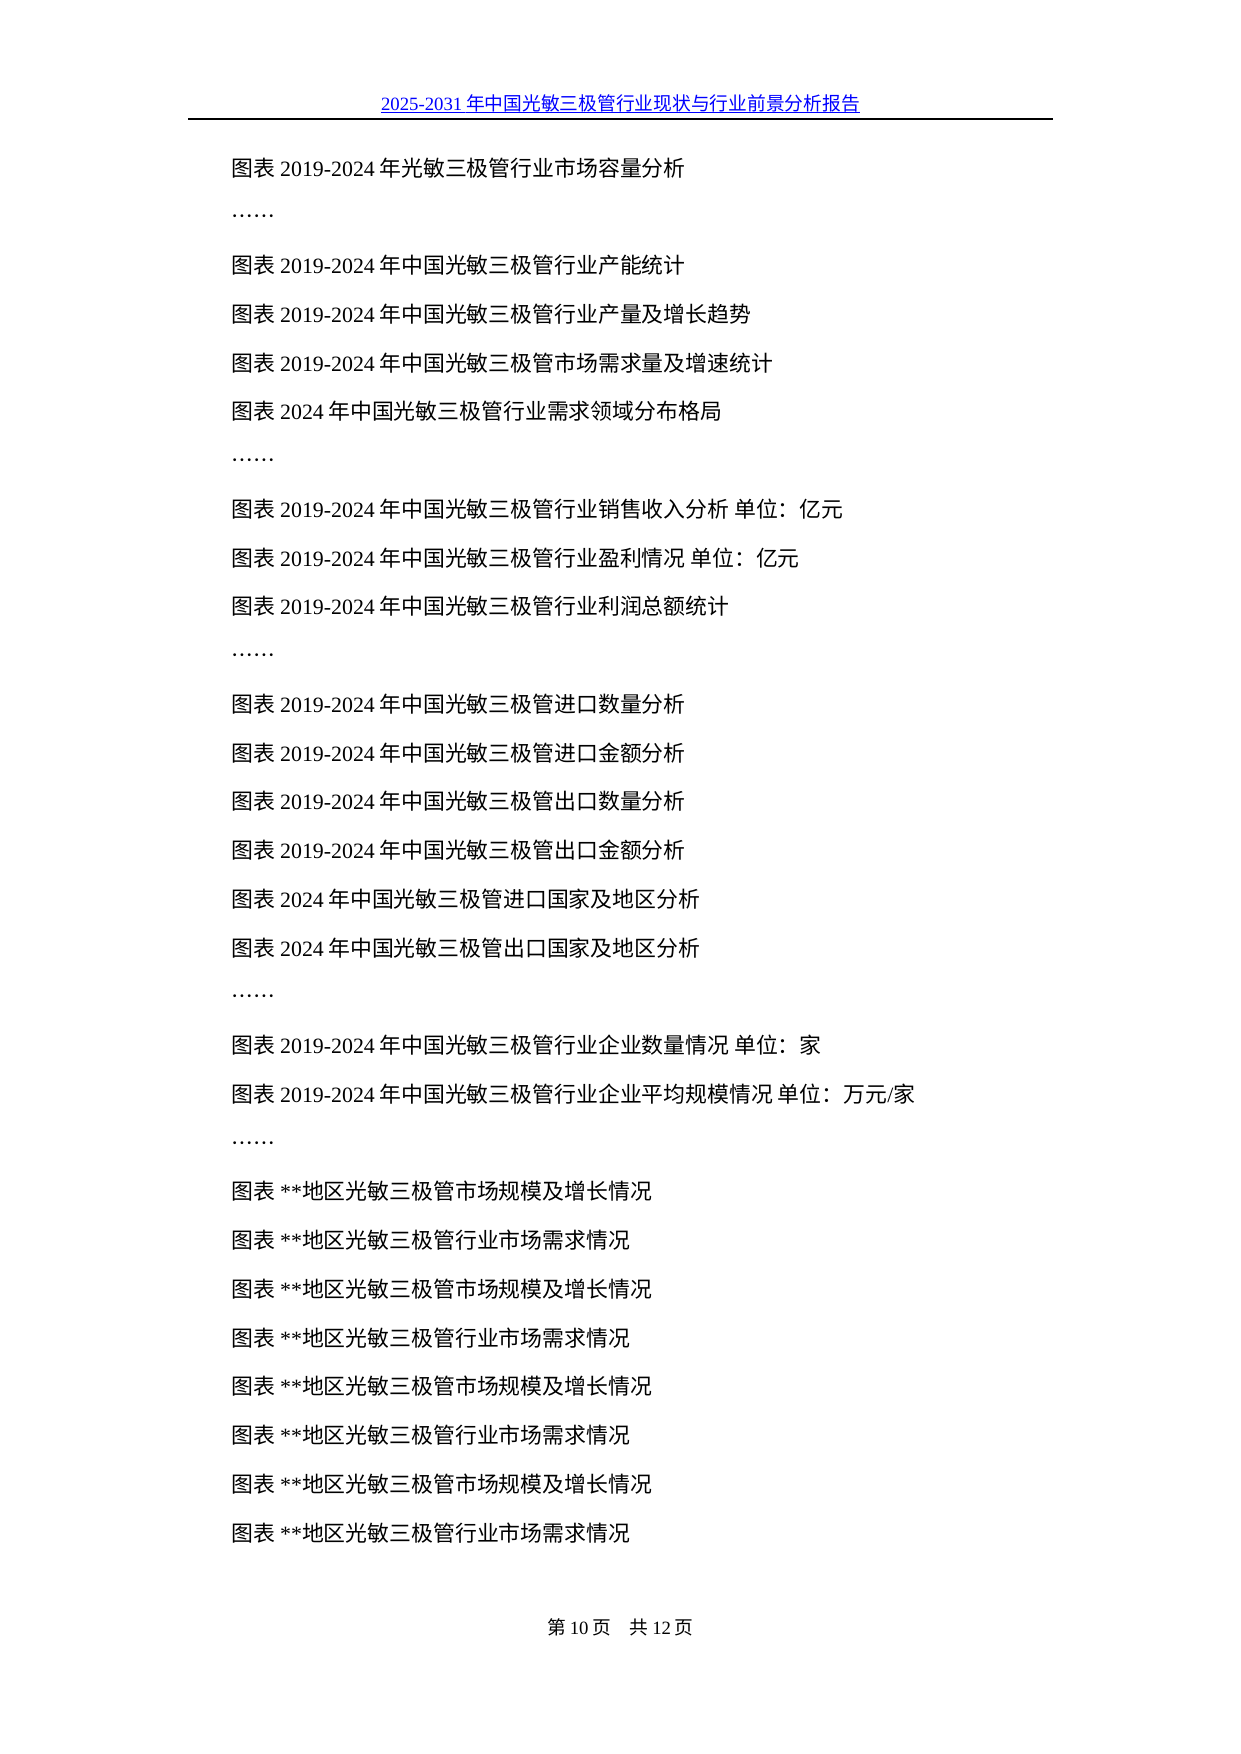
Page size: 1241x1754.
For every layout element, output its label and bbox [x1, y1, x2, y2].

text [187, 150, 1053, 1548]
